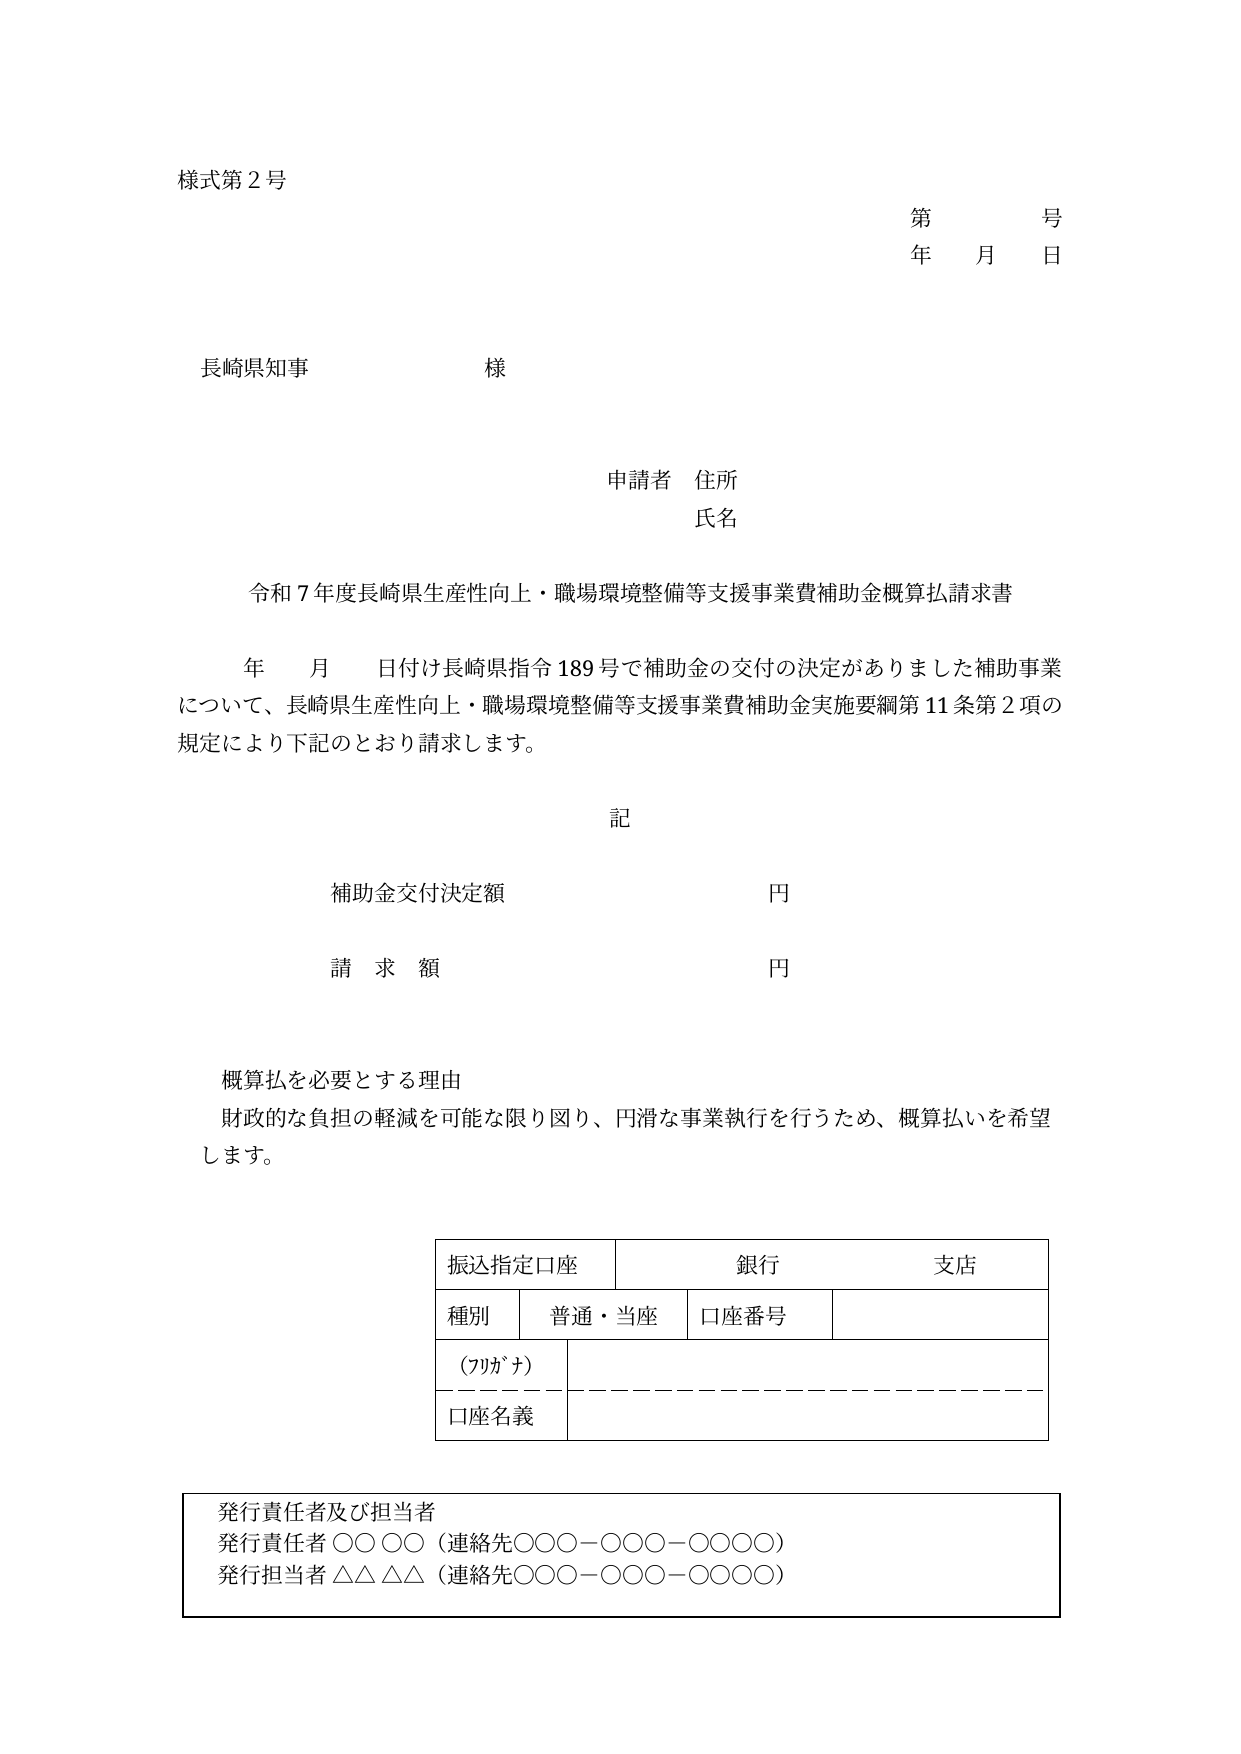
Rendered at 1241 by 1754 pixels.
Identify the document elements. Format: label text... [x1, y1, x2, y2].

text 財政的な負担の軽減を可能な限り図り、円滑な事業執行を行うため、概算払いを希望 [177, 1098, 1063, 1136]
table_header 銀行 支店 [616, 1240, 1048, 1289]
table_cell [833, 1290, 1048, 1339]
text 補助金交付決定額 円 [177, 873, 1063, 911]
table_cell [568, 1340, 1048, 1390]
text 様式第２号 [177, 161, 1063, 198]
table_cell 種別 [436, 1290, 519, 1339]
table_cell （ﾌﾘｶﾞﾅ） [436, 1340, 567, 1390]
text 概算払を必要とする理由 [177, 1061, 1063, 1098]
table_header 振込指定口座 [436, 1240, 615, 1289]
text します。 [177, 1136, 1063, 1173]
table_cell 口座名義 [436, 1390, 567, 1440]
text 第 号 [177, 198, 1063, 236]
text 年 月 日付け長崎県指令189号で補助金の交付の決定がありました補助事業について、長崎県生産性向上・職場環境整備等支援事業費補助金実施要綱第11条第２項の規定により下記のとおり請求します。 [177, 648, 1063, 761]
table_cell 口座番号 [688, 1290, 832, 1339]
table_cell [568, 1390, 1048, 1440]
text 氏名 [607, 498, 1063, 536]
table_cell 普通・当座 [520, 1290, 687, 1339]
text 請 求 額 円 [177, 948, 1063, 986]
text 申請者 住所 [607, 461, 1063, 498]
text 長崎県知事 様 [200, 348, 1063, 386]
text 令和7年度長崎県生産性向上・職場環境整備等支援事業費補助金概算払請求書 [177, 573, 1063, 611]
text 記 [177, 798, 1063, 836]
text 年 月 日 [177, 236, 1063, 273]
